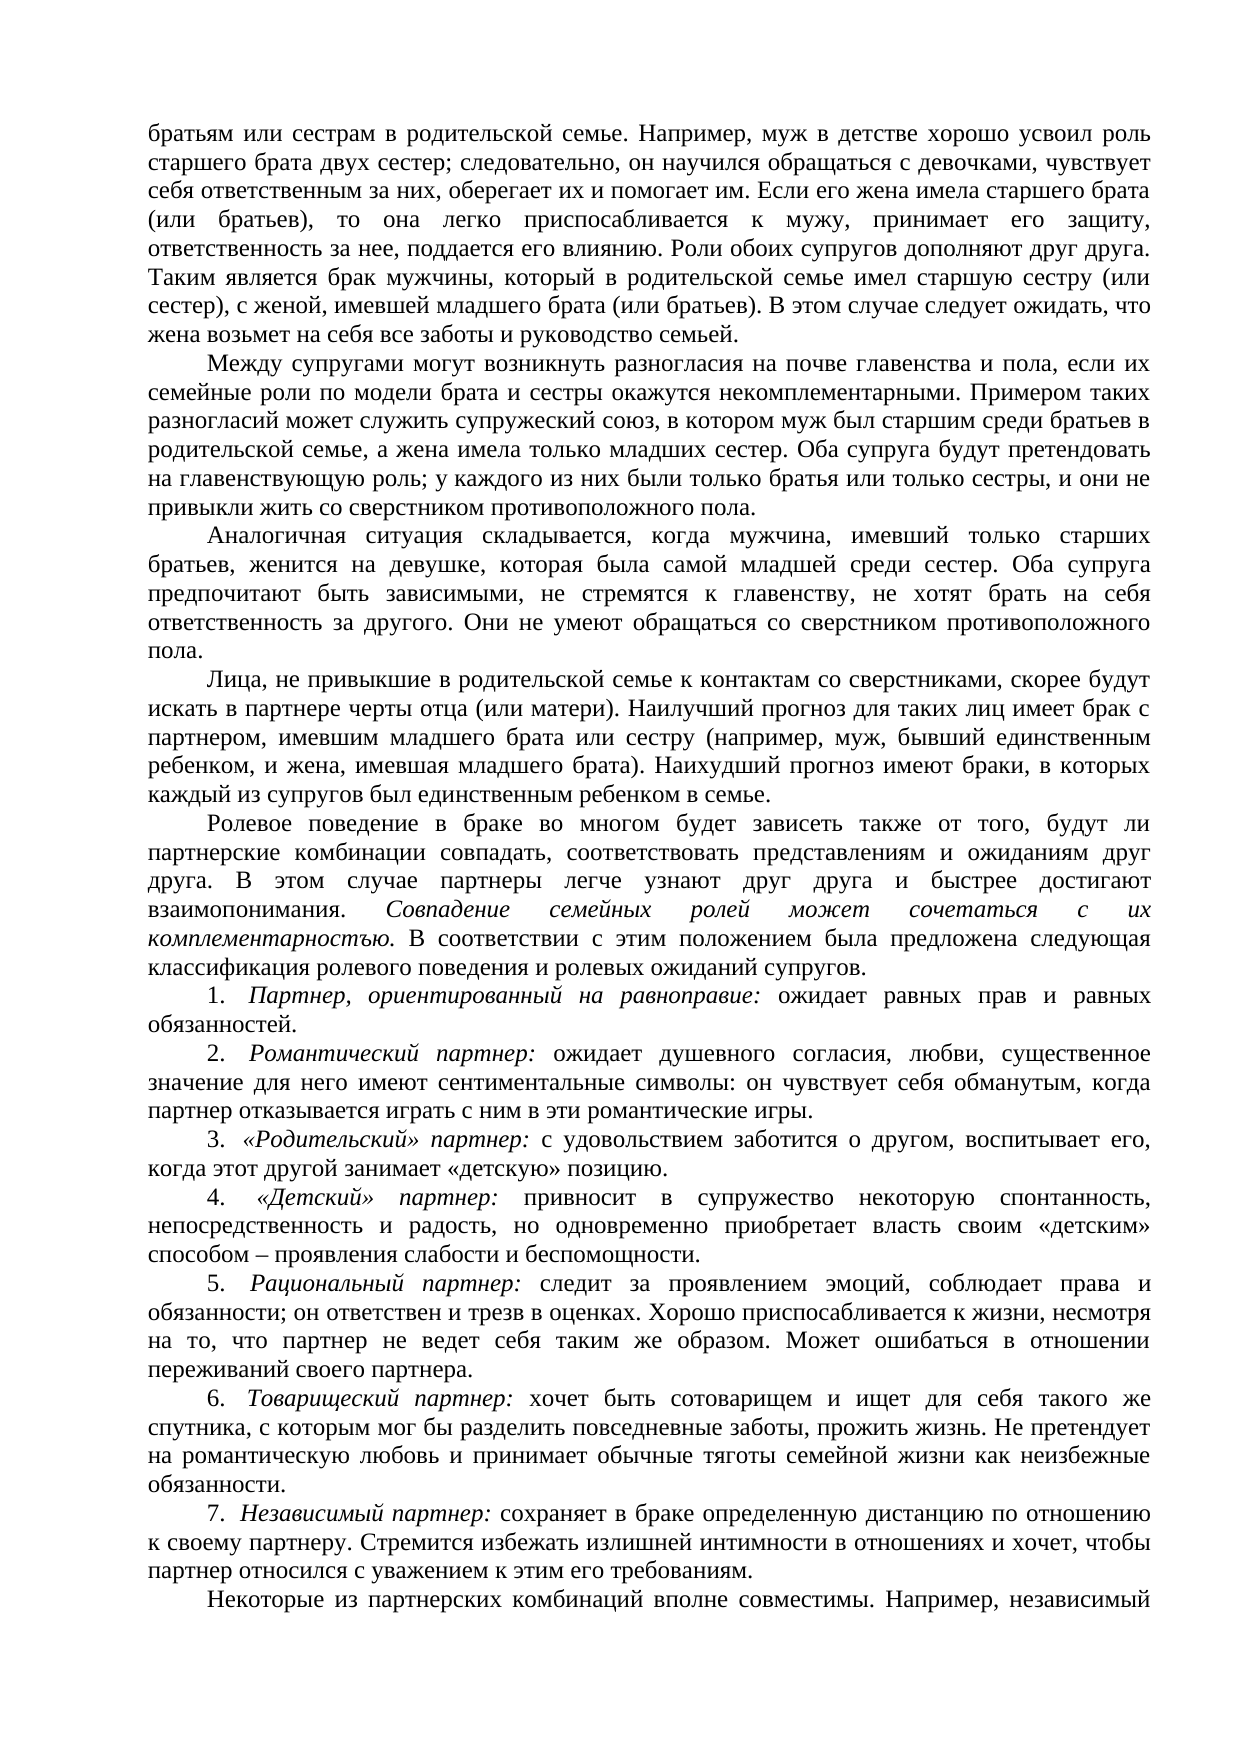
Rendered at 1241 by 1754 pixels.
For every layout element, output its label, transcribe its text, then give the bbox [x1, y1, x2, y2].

text Между супругами могут возникнуть разногласия на почве главенства и пола, если их семейные роли по модели брата и сестры окажутся некомплементарными. Примером таких разногласий может служить супружеский союз, в котором муж был старшим среди братьев в родительской семье, а жена имела только младших сестер. Оба супруга будут претендовать на главенствующую роль; у каждого из них были только братья или только сестры, и они не привыкли жить со сверстником противоположного пола. [148, 348, 1152, 521]
text 7. Независимый партнер: сохраняет в браке определенную дистанцию по отношению к своему партнеру. Стремится избежать излишней интимности в отношениях и хочет, чтобы партнер относился с уважением к этим его требованиям. [148, 1498, 1152, 1584]
text 4. «Детский» партнер: привносит в супружество некоторую спонтанность, непосредственность и радость, но одновременно приобретает власть своим «детским» способом – проявления слабости и беспомощности. [148, 1182, 1152, 1268]
text Лица, не привыкшие в родительской семье к контактам со сверстниками, скорее будут искать в партнере черты отца (или матери). Наилучший прогноз для таких лиц имеет брак с партнером, имевшим младшего брата или сестру (например, муж, бывший единственным ребенком, и жена, имевшая младшего брата). Наихудший прогноз имеют браки, в которых каждый из супругов был единственным ребенком в семье. [148, 664, 1152, 808]
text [148, 118, 1152, 348]
text Аналогичная ситуация складывается, когда мужчина, имевший только старших братьев, женится на девушке, которая была самой младшей среди сестер. Оба супруга предпочитают быть зависимыми, не стремятся к главенству, не хотят брать на себя ответственность за другого. Они не умеют обращаться со сверстником противоположного пола. [148, 521, 1152, 664]
text 2. Романтический партнер: ожидает душевного согласия, любви, существенное значение для него имеют сентиментальные символы: он чувствует себя обманутым, когда партнер отказывается играть с ним в эти романтические игры. [148, 1038, 1152, 1124]
text 1. Партнер, ориентированный на равноправие: ожидает равных прав и равных обязанностей. [148, 981, 1152, 1038]
text 5. Рациональный партнер: следит за проявлением эмоций, соблюдает права и обязанности; он ответствен и трезв в оценках. Хорошо приспосабливается к жизни, несмотря на то, что партнер не ведет себя таким же образом. Может ошибаться в отношении переживаний своего партнера. [148, 1268, 1152, 1383]
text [148, 1584, 1152, 1613]
text Ролевое поведение в браке во многом будет зависеть также от того, будут ли партнерские комбинации совпадать, соответствовать представлениям и ожиданиям друг друга. В этом случае партнеры легче узнают друг друга и быстрее достигают взаимопонимания. Совпадение семейных ролей может сочетаться с их комплементарностъю. В соответствии с этим положением была предложена следующая классификация ролевого поведения и ролевых ожиданий супругов. [148, 808, 1152, 981]
text 3. «Родительский» партнер: с удовольствием заботится о другом, воспитывает его, когда этот другой занимает «детскую» позицию. [148, 1124, 1152, 1182]
text 6. Товарищеский партнер: хочет быть сотоварищем и ищет для себя такого же спутника, с которым мог бы разделить повседневные заботы, прожить жизнь. Не претендует на романтическую любовь и принимает обычные тяготы семейной жизни как неизбежные обязанности. [148, 1383, 1152, 1498]
